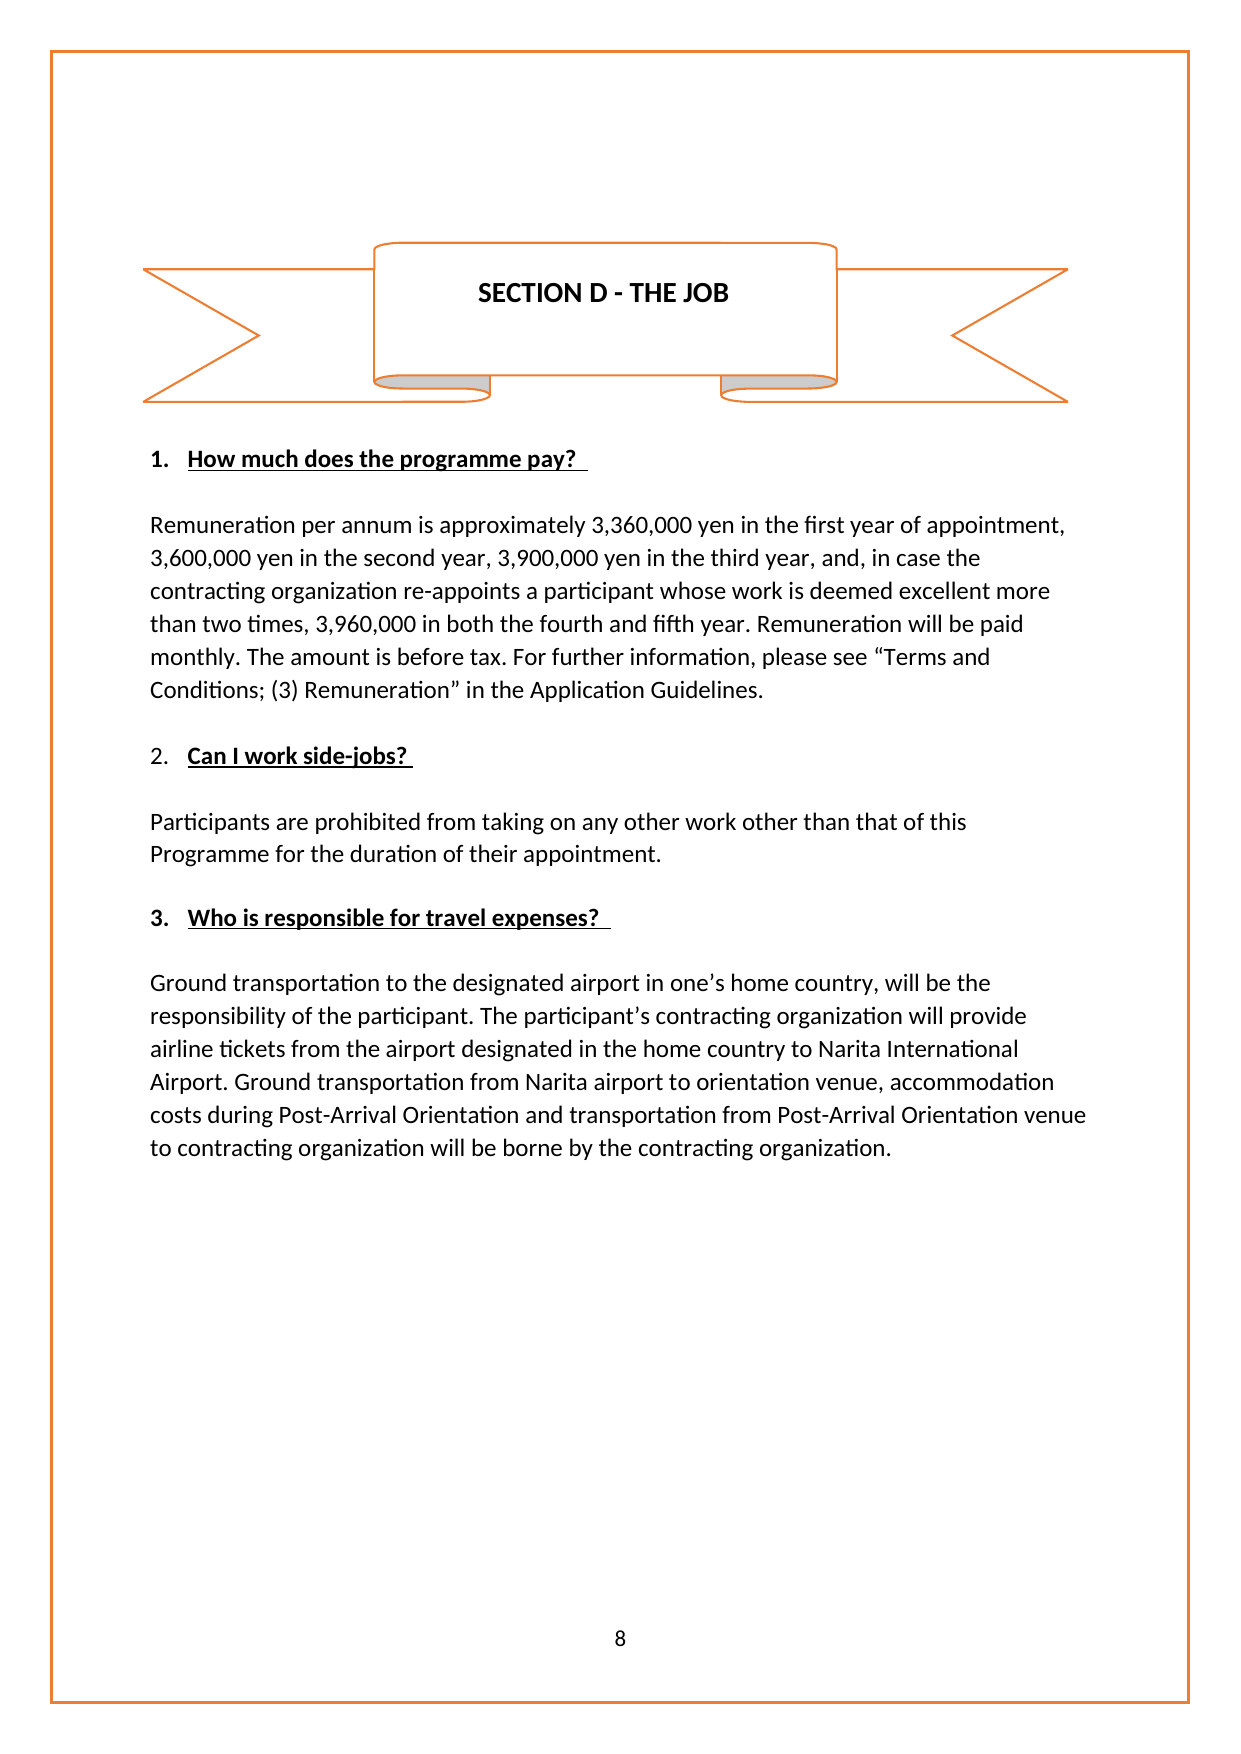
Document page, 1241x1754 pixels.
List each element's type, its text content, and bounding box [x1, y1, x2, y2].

text Ground transportation to the designated airport in one’s home country, will be the responsibility of the participant. The participant’s contracting organization will provide airline tickets from the airport designated in the home country to Narita International Airport. Ground transportation from Narita airport to orientation venue, accommodation costs during Post-Arrival Orientation and transportation from Post-Arrival Orientation venue to contracting organization will be borne by the contracting organization. [150, 967, 1090, 1163]
list Can I work side-jobs? [150, 740, 1090, 770]
text Remuneration per annum is approximately 3,360,000 yen in the first year of appointment, 3,600,000 yen in the second year, 3,900,000 yen in the third year, and, in case the contracting organization re-appoints a participant whose work is deemed excellent more than two times, 3,960,000 in both the fourth and fifth year. Remuneration will be paid monthly. The amount is before tax. For further information, please see “Terms and Conditions; (3) Remuneration” in the Application Guidelines. [150, 509, 1090, 704]
list Who is responsible for travel expenses? [150, 902, 1090, 932]
list How much does the programme pay? [150, 443, 1090, 474]
text Participants are prohibited from taking on any other work other than that of this Programme for the duration of their appointment. [150, 806, 1090, 869]
